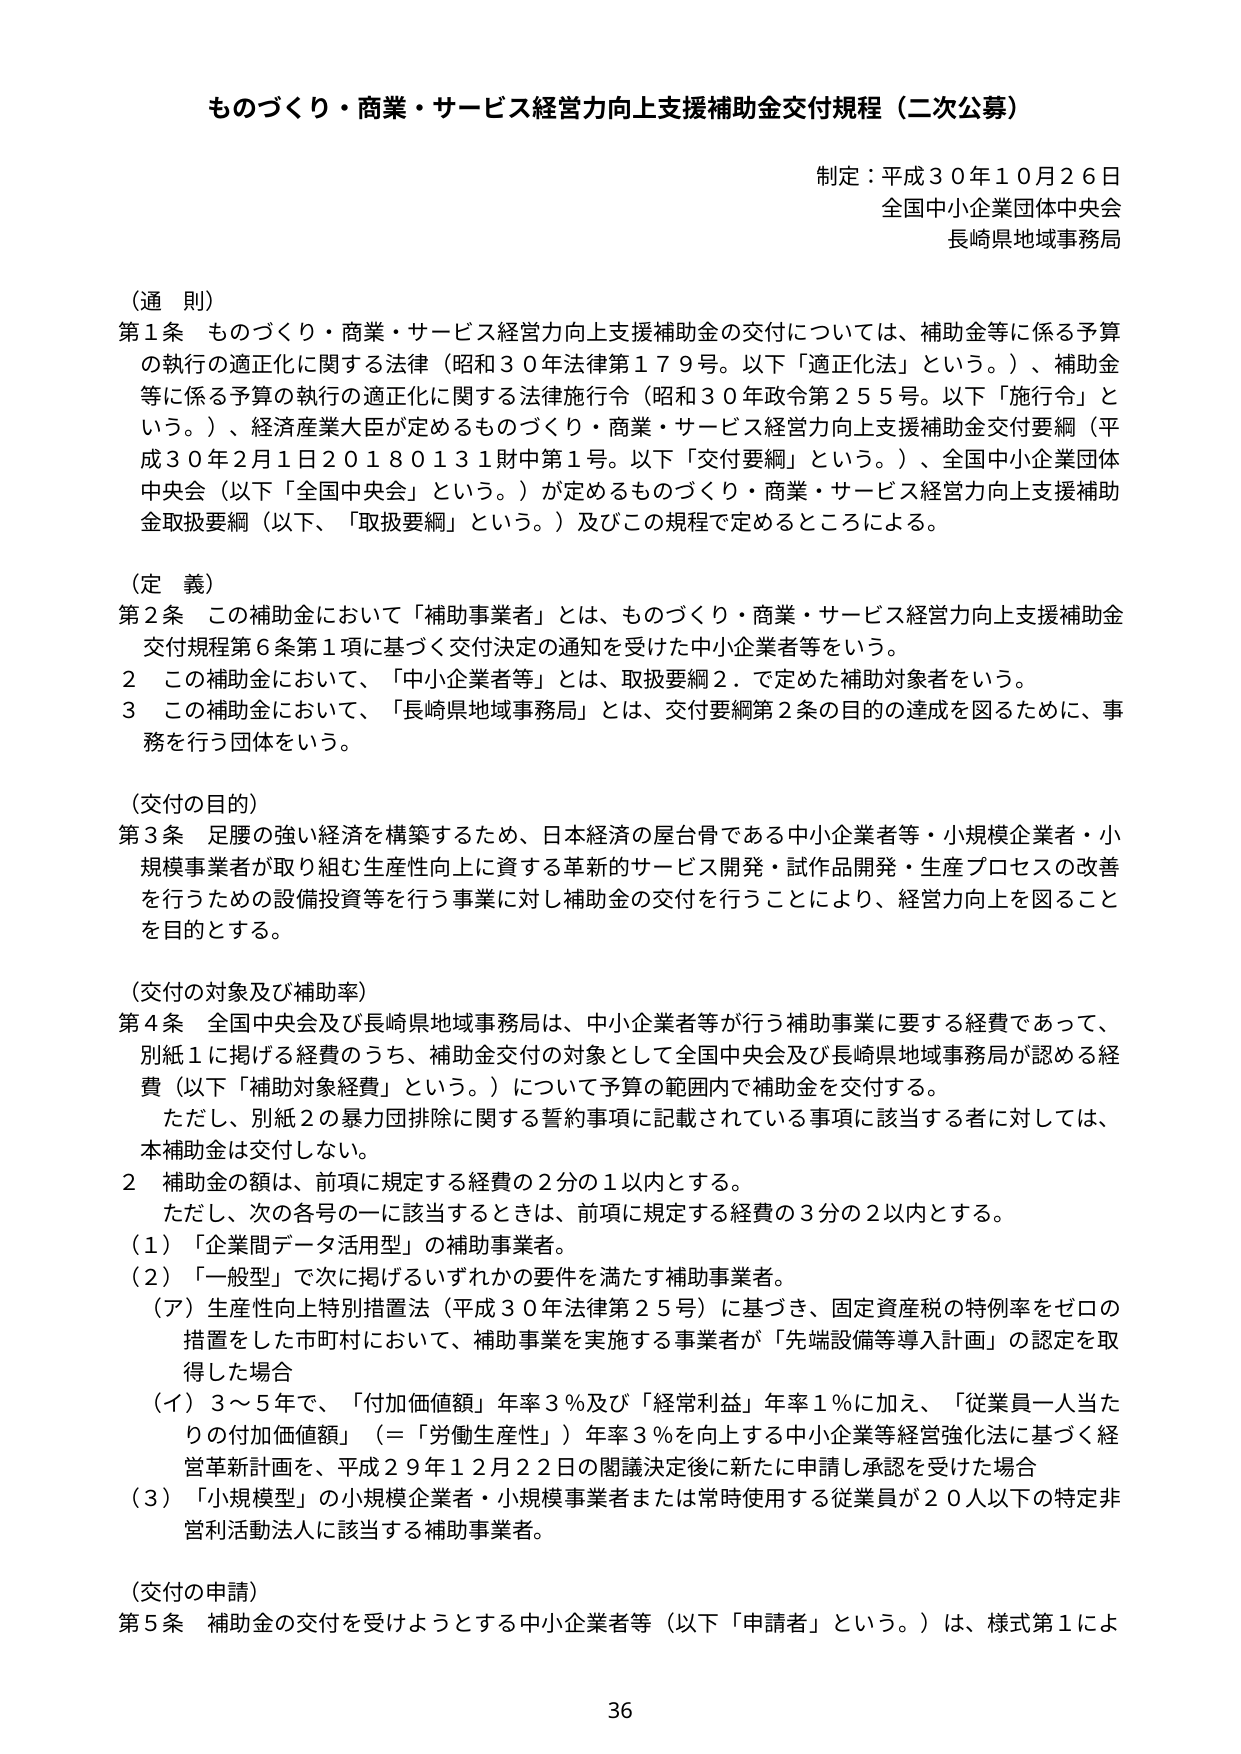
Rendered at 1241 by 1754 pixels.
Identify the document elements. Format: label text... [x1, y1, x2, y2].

text （イ）３～５年で、「付加価値額」年率３％及び「経常利益」年率１％に加え、「従業員一人当たりの付加価値額」（＝「労働生産性」）年率３％を向上する中小企業等経営強化法に基づく経営革新計画を、平成２９年１２月２２日の閣議決定後に新たに申請し承認を受けた場合 [118, 1386, 1122, 1481]
text 第４条 全国中央会及び長崎県地域事務局は、中小企業者等が行う補助事業に要する経費であって、別紙１に掲げる経費のうち、補助金交付の対象として全国中央会及び長崎県地域事務局が認める経費（以下「補助対象経費」という。）について予算の範囲内で補助金を交付する。 [118, 1006, 1122, 1101]
text 第１条 ものづくり・商業・サービス経営力向上支援補助金の交付については、補助金等に係る予算の執行の適正化に関する法律（昭和３０年法律第１７９号。以下「適正化法」という。）、補助金等に係る予算の執行の適正化に関する法律施行令（昭和３０年政令第２５５号。以下「施行令」という。）、経済産業大臣が定めるものづくり・商業・サービス経営力向上支援補助金交付要綱（平成３０年２月１日２０１８０１３１財中第１号。以下「交付要綱」という。）、全国中小企業団体中央会（以下「全国中央会」という。）が定めるものづくり・商業・サービス経営力向上支援補助金取扱要綱（以下、「取扱要綱」という。）及びこの規程で定めるところによる。 [118, 315, 1122, 537]
text ただし、次の各号の一に該当するときは、前項に規定する経費の３分の２以内とする。 [140, 1196, 1122, 1228]
text （３）「小規模型」の小規模企業者・小規模事業者または常時使用する従業員が２０人以下の特定非営利活動法人に該当する補助事業者。 [118, 1481, 1122, 1545]
text 全国中小企業団体中央会 [118, 191, 1122, 222]
text ものづくり・商業・サービス経営力向上支援補助金交付規程（二次公募） [118, 89, 1122, 125]
text （１）「企業間データ活用型」の補助事業者。 [118, 1228, 1122, 1260]
text （ア）生産性向上特別措置法（平成３０年法律第２５号）に基づき、固定資産税の特例率をゼロの措置をした市町村において、補助事業を実施する事業者が「先端設備等導入計画」の認定を取得した場合 [118, 1291, 1122, 1386]
text 第２条 この補助金において「補助事業者」とは、ものづくり・商業・サービス経営力向上支援補助金交付規程第６条第１項に基づく交付決定の通知を受けた中小企業者等をいう。 [118, 598, 1125, 662]
text 制定：平成３０年１０月２６日 [118, 159, 1122, 191]
text （通 則） [118, 284, 1100, 315]
text 長崎県地域事務局 [118, 222, 1122, 254]
text （交付の対象及び補助率） [118, 975, 1100, 1006]
text ２ この補助金において、「中小企業者等」とは、取扱要綱２．で定めた補助対象者をいう。 [118, 662, 1125, 693]
text ただし、別紙２の暴力団排除に関する誓約事項に記載されている事項に該当する者に対しては、本補助金は交付しない。 [118, 1101, 1122, 1165]
text 第３条 足腰の強い経済を構築するため、日本経済の屋台骨である中小企業者等・小規模企業者・小規模事業者が取り組む生産性向上に資する革新的サービス開発・試作品開発・生産プロセスの改善を行うための設備投資等を行う事業に対し補助金の交付を行うことにより、経営力向上を図ることを目的とする。 [118, 818, 1122, 945]
text （交付の目的） [118, 787, 1100, 818]
text ３ この補助金において、「長崎県地域事務局」とは、交付要綱第２条の目的の達成を図るために、事務を行う団体をいう。 [118, 693, 1125, 757]
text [118, 1606, 1122, 1638]
text ２ 補助金の額は、前項に規定する経費の２分の１以内とする。 [118, 1165, 1122, 1196]
text （定 義） [118, 567, 1100, 598]
text （交付の申請） [118, 1574, 1122, 1606]
text （２）「一般型」で次に掲げるいずれかの要件を満たす補助事業者。 [118, 1260, 1122, 1291]
